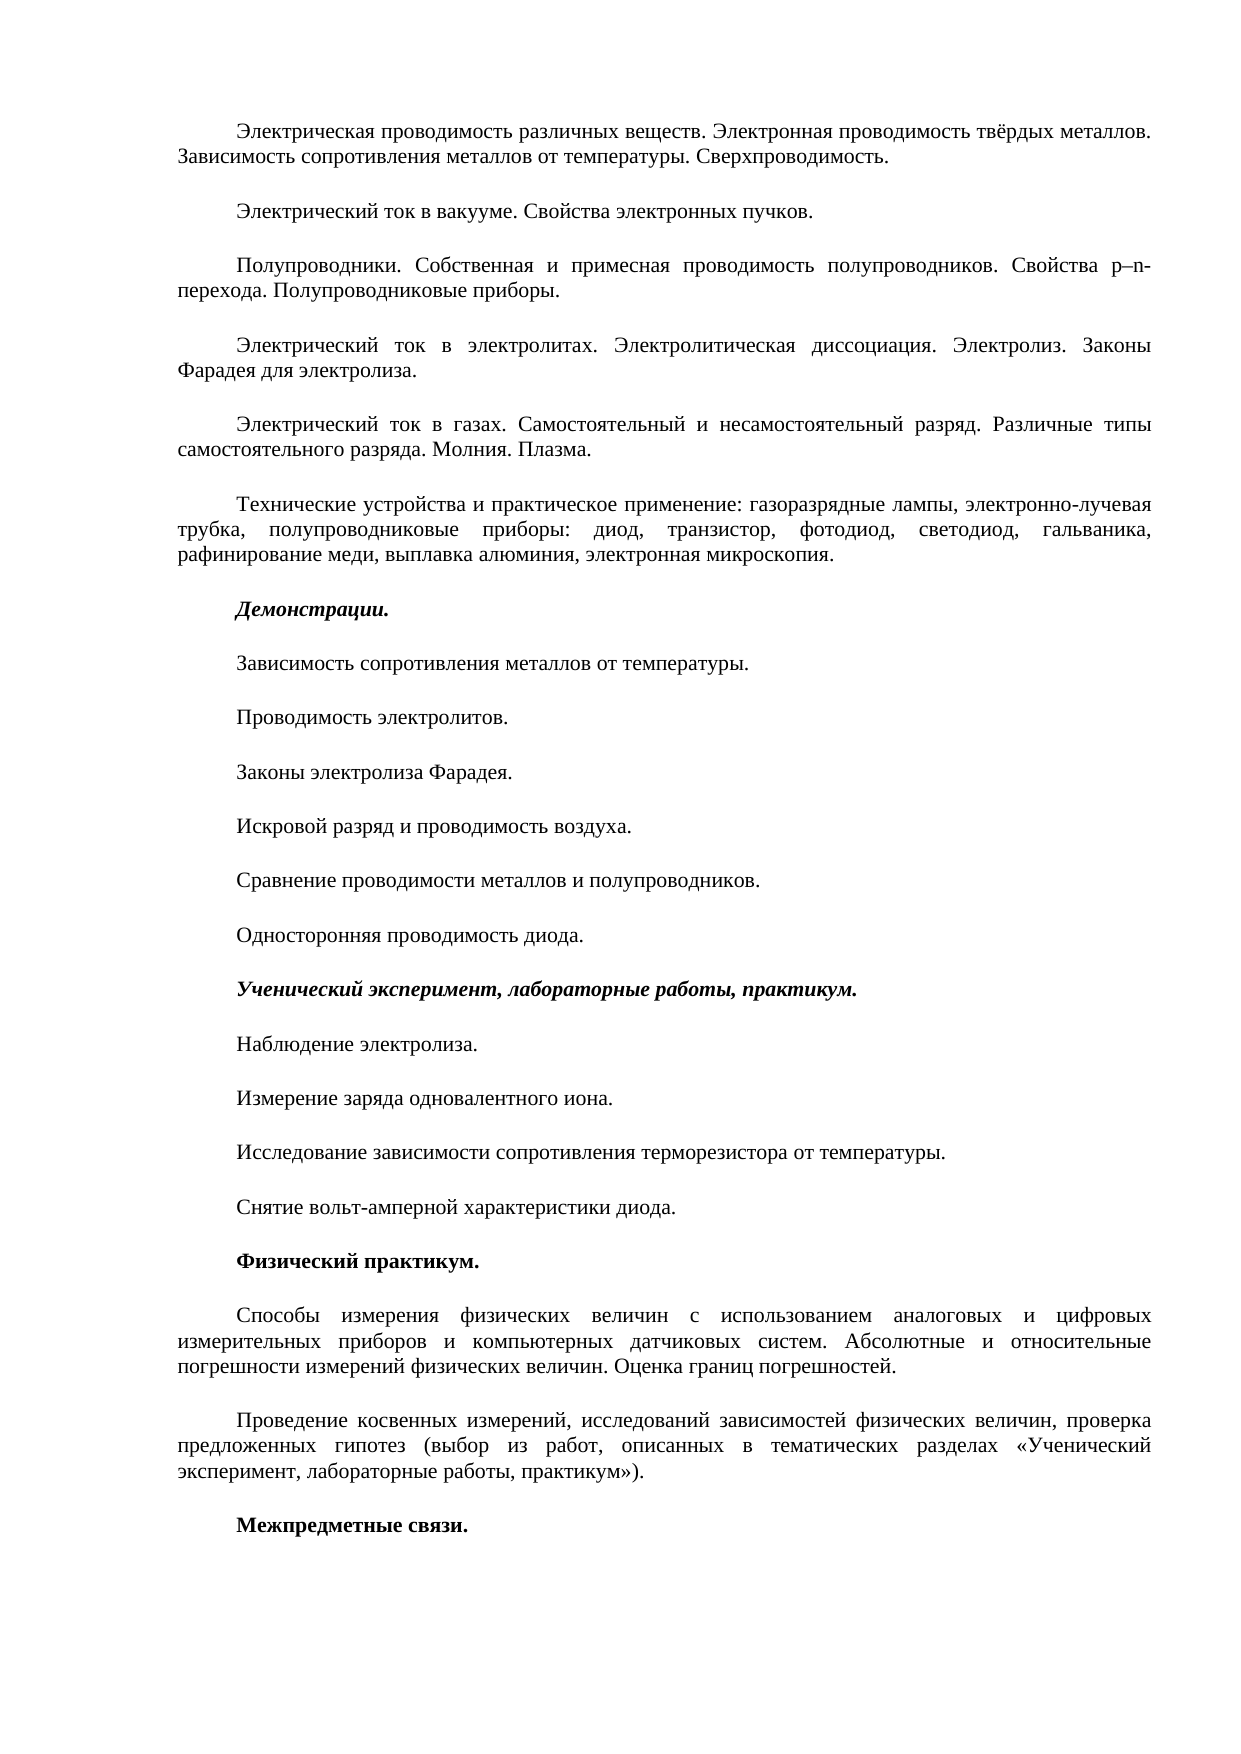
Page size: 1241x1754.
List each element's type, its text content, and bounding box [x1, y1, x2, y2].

text Способы измерения физических величин с использованием аналоговых и цифровых измерительных приборов и компьютерных датчиковых систем. Абсолютные и относительные погрешности измерений физических величин. Оценка границ погрешностей. [177, 1302, 1152, 1378]
text Электрический ток в газах. Самостоятельный и несамостоятельный разряд. Различные типы самостоятельного разряда. Молния. Плазма. [177, 411, 1152, 462]
text Снятие вольт-амперной характеристики диода. [177, 1194, 1152, 1219]
text Технические устройства и практическое применение: газоразрядные лампы, электронно-лучевая трубка, полупроводниковые приборы: диод, транзистор, фотодиод, светодиод, гальваника, рафинирование меди, выплавка алюминия, электронная микроскопия. [177, 491, 1152, 566]
text Законы электролиза Фарадея. [177, 759, 1152, 784]
text Ученический эксперимент, лабораторные работы, практикум. [177, 976, 1152, 1001]
text Односторонняя проводимость диода. [177, 922, 1152, 947]
text Измерение заряда одновалентного иона. [177, 1085, 1152, 1110]
text Физический практикум. [177, 1248, 1152, 1273]
text Исследование зависимости сопротивления терморезистора от температуры. [177, 1139, 1152, 1164]
text Электрическая проводимость различных веществ. Электронная проводимость твёрдых металлов. Зависимость сопротивления металлов от температуры. Сверхпроводимость. [177, 118, 1152, 168]
text Демонстрации. [177, 596, 1152, 621]
text Межпредметные связи. [177, 1512, 1152, 1537]
text Полупроводники. Собственная и примесная проводимость полупроводников. Свойства p–n-перехода. Полупроводниковые приборы. [177, 252, 1152, 302]
text Электрический ток в электролитах. Электролитическая диссоциация. Электролиз. Законы Фарадея для электролиза. [177, 332, 1152, 382]
text Искровой разряд и проводимость воздуха. [177, 813, 1152, 838]
text Наблюдение электролиза. [177, 1031, 1152, 1056]
text Сравнение проводимости металлов и полупроводников. [177, 867, 1152, 893]
text Проводимость электролитов. [177, 704, 1152, 729]
text Проведение косвенных измерений, исследований зависимостей физических величин, проверка предложенных гипотез (выбор из работ, описанных в тематических разделах «Ученический эксперимент, лабораторные работы, практикум»). [177, 1407, 1152, 1483]
text Зависимость сопротивления металлов от температуры. [177, 650, 1152, 675]
text Электрический ток в вакууме. Свойства электронных пучков. [177, 198, 1152, 223]
